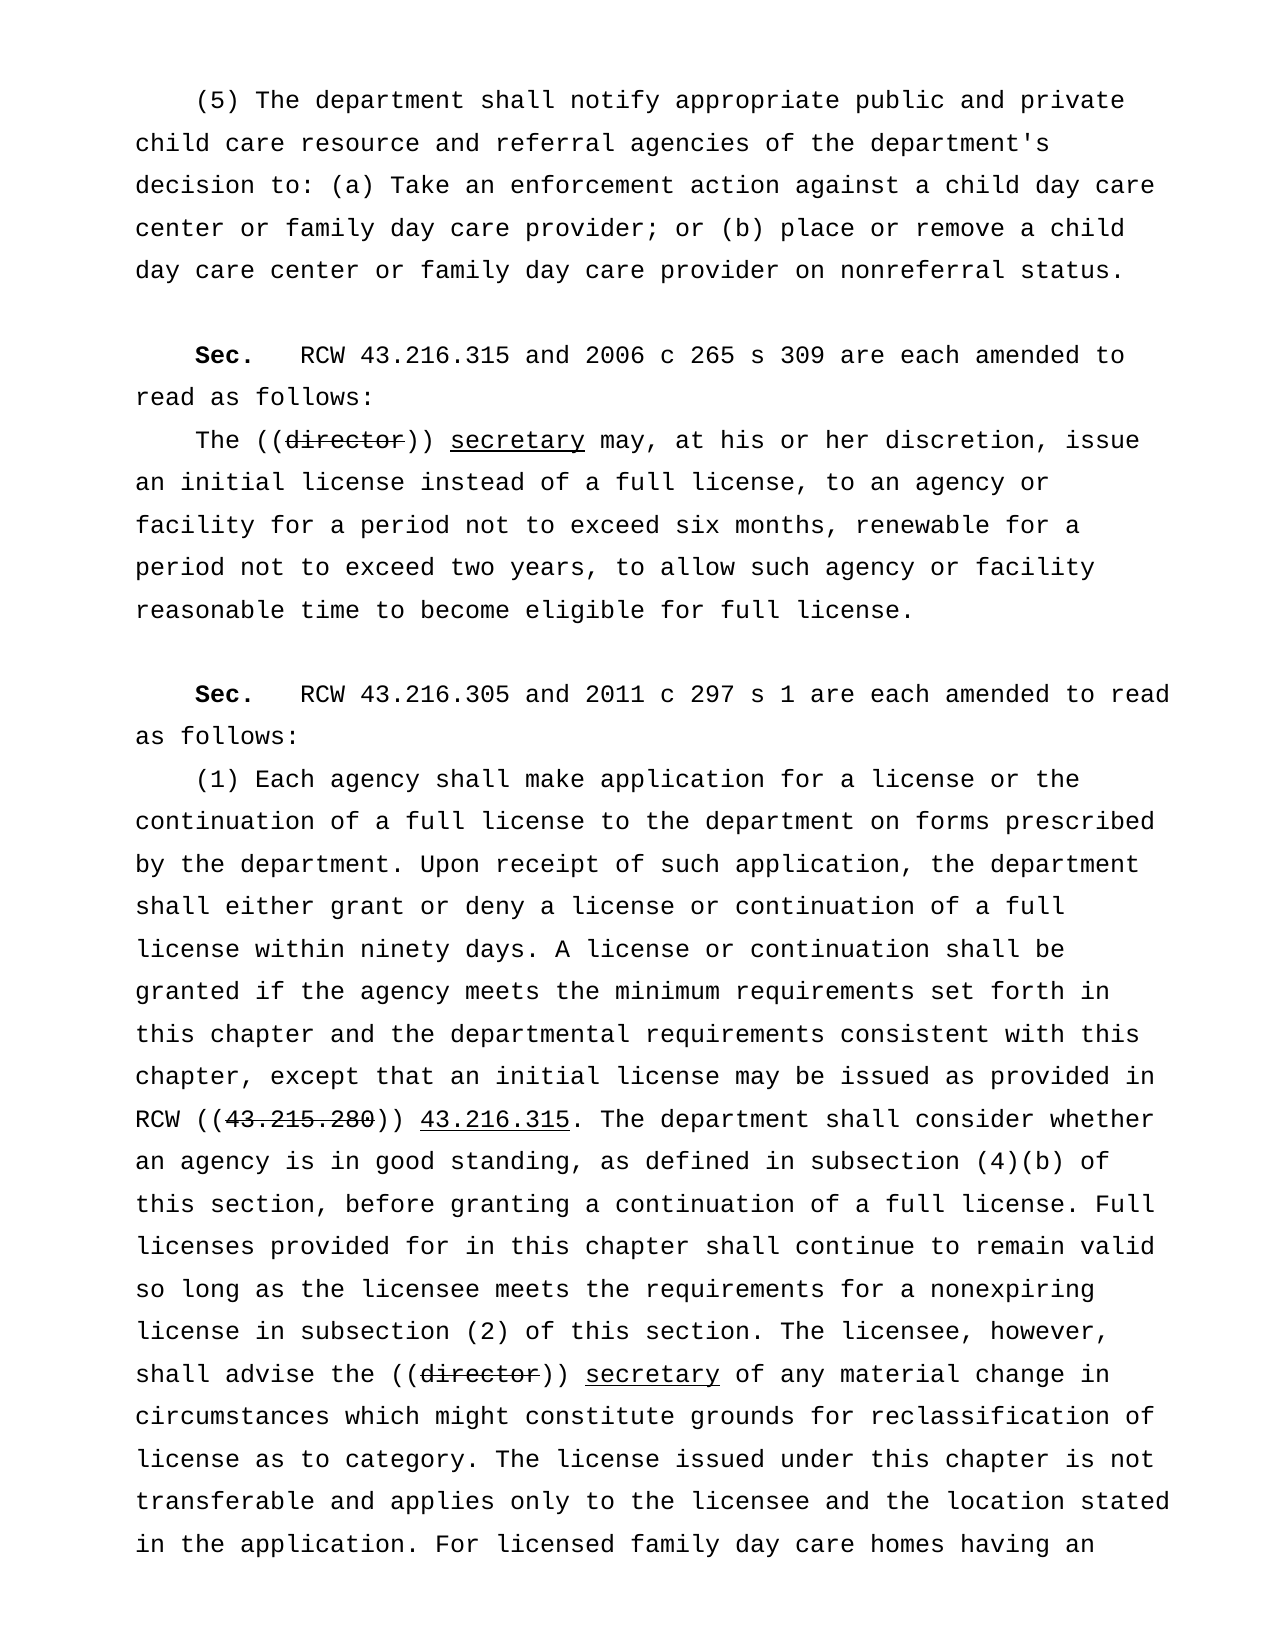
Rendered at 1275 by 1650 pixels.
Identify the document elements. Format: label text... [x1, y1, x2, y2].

text Sec. RCW 43.216.315 and 2006 c 265 s 309 are each amended to read as follows: [135, 329, 1170, 414]
text Sec. RCW 43.216.305 and 2011 c 297 s 1 are each amended to read as follows: [135, 668, 1170, 753]
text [135, 753, 1170, 1561]
text (5) The department shall notify appropriate public and private child care resource and referral agencies of the department's decision to: (a) Take an enforcement action against a child day care center or family day care provider; or (b) place or remove a child day care center or family day care provider on nonreferral status. [135, 75, 1170, 287]
text The ((director)) secretary may, at his or her discretion, issue an initial license instead of a full license, to an agency or facility for a period not to exceed six months, renewable for a period not to exceed two years, to allow such agency or facility reasonable time to become eligible for full license. [135, 414, 1170, 627]
